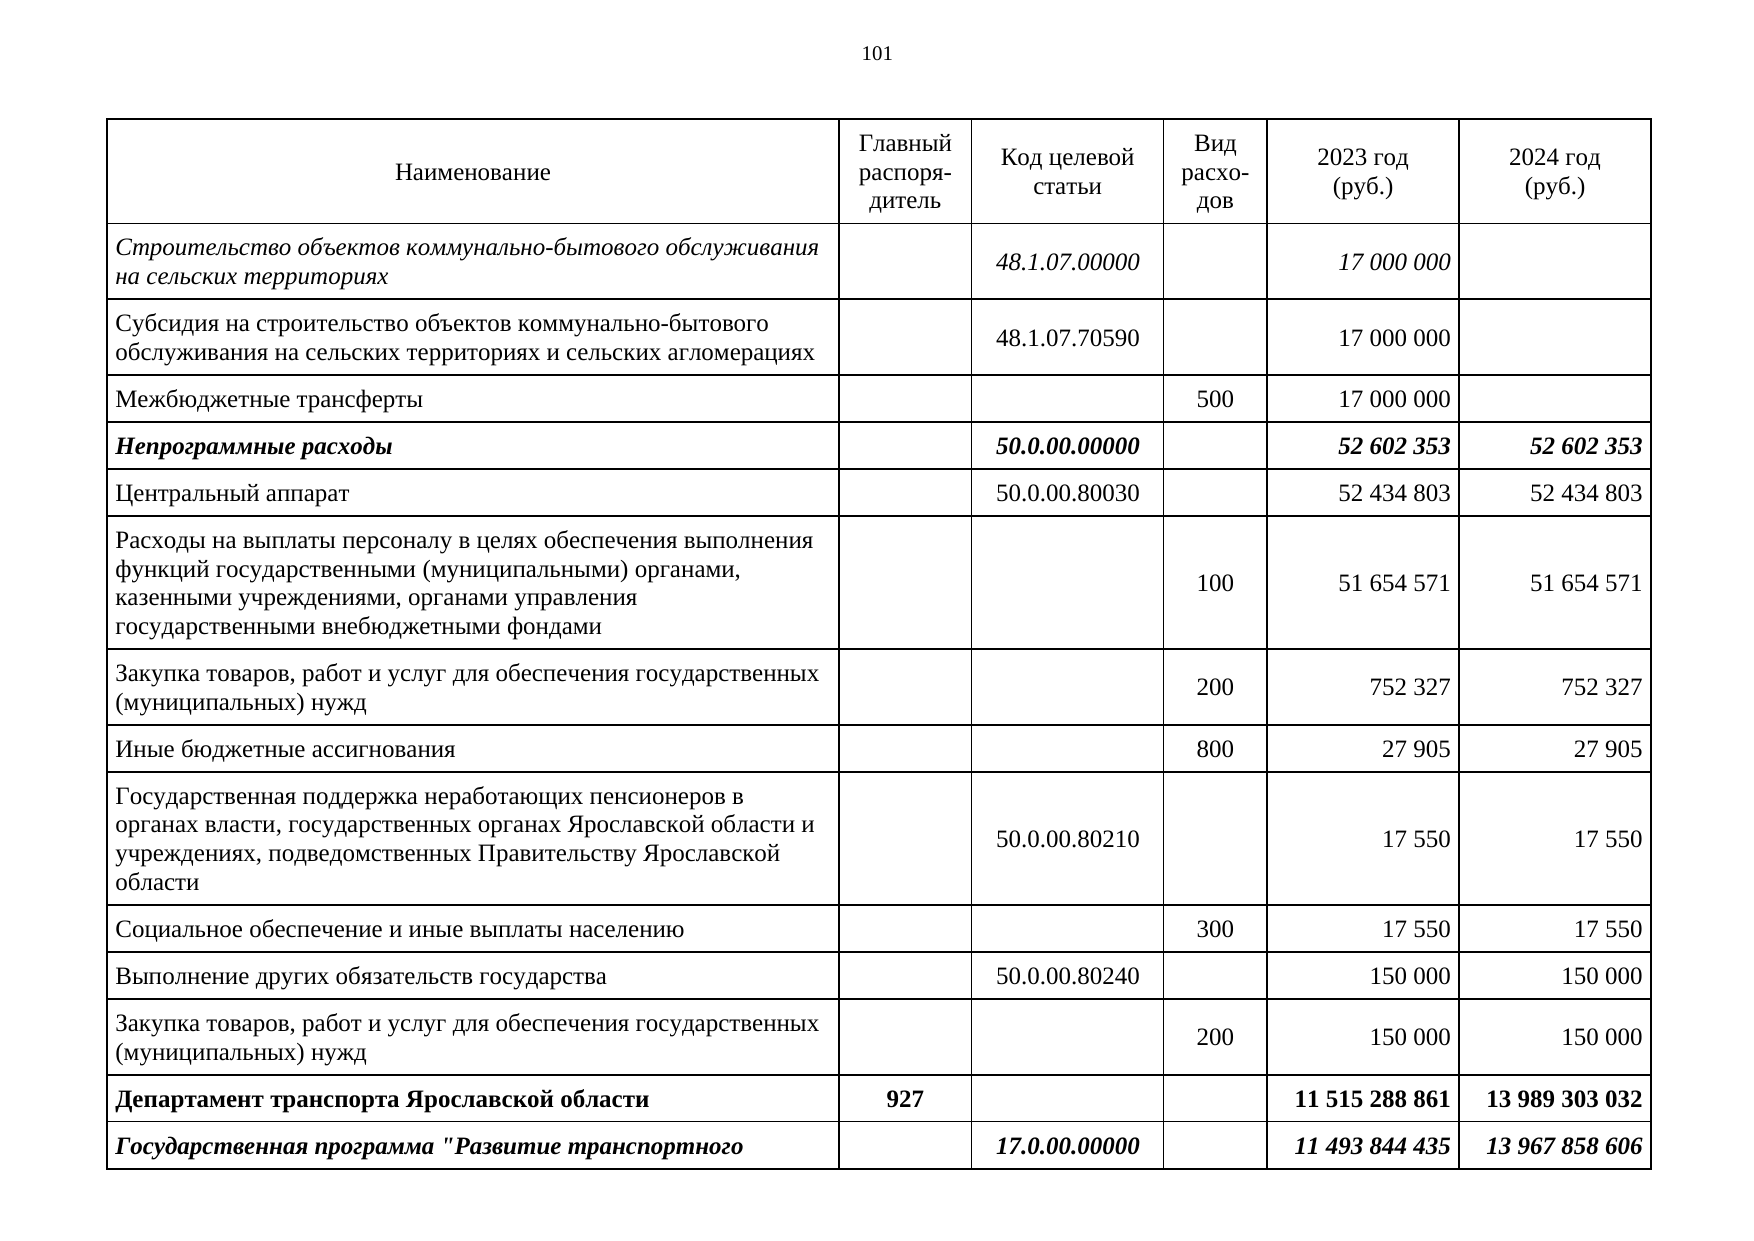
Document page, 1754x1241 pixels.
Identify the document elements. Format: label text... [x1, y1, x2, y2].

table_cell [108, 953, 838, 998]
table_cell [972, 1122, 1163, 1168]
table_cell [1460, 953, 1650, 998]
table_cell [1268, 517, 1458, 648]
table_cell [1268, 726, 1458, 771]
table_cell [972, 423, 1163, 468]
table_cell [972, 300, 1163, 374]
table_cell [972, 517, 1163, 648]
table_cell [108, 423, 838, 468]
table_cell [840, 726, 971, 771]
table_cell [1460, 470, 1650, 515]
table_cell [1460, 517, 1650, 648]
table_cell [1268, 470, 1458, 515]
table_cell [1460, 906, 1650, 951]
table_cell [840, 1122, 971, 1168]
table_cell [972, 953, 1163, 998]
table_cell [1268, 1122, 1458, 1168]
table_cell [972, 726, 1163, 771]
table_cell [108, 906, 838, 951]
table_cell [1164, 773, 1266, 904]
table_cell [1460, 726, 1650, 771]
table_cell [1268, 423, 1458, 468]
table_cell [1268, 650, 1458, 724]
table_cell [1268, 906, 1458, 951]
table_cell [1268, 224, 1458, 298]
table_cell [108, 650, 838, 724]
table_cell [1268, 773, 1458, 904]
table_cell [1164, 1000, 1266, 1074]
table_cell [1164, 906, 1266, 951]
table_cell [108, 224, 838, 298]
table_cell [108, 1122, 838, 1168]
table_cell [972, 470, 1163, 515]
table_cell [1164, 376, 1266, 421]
table_header Наименование [108, 120, 838, 223]
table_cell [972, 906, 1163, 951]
table_header Код целевой статьи [972, 120, 1163, 223]
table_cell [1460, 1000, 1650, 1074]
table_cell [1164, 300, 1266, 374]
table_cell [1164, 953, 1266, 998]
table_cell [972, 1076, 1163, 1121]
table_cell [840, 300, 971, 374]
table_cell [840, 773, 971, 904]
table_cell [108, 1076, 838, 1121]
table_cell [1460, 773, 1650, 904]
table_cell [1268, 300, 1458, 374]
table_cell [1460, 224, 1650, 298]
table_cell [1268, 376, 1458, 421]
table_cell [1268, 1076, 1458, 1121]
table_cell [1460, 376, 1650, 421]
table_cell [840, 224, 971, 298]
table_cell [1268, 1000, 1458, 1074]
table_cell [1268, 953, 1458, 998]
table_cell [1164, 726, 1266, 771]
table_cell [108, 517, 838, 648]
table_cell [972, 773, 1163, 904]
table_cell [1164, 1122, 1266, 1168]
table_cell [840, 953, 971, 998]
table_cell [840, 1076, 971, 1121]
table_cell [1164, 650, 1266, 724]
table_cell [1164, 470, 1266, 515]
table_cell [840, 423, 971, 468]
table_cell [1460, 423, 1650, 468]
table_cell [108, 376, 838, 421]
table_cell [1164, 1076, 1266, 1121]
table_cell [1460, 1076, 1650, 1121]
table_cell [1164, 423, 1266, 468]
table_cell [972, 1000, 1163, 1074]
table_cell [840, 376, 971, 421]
table_header 2023 год (руб.) [1268, 120, 1458, 223]
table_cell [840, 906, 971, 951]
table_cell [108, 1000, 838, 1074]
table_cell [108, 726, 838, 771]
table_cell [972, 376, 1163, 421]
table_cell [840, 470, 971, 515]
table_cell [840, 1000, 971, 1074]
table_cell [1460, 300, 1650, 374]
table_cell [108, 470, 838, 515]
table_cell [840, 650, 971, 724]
table_header Вид расхо- дов [1164, 120, 1266, 223]
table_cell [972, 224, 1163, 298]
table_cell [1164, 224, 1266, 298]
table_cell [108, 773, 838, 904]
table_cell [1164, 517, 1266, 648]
table_header Главный распоря-дитель [840, 120, 971, 223]
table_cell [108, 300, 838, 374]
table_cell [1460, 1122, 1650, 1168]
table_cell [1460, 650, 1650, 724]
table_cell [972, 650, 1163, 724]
table_header 2024 год (руб.) [1460, 120, 1650, 223]
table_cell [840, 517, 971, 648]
